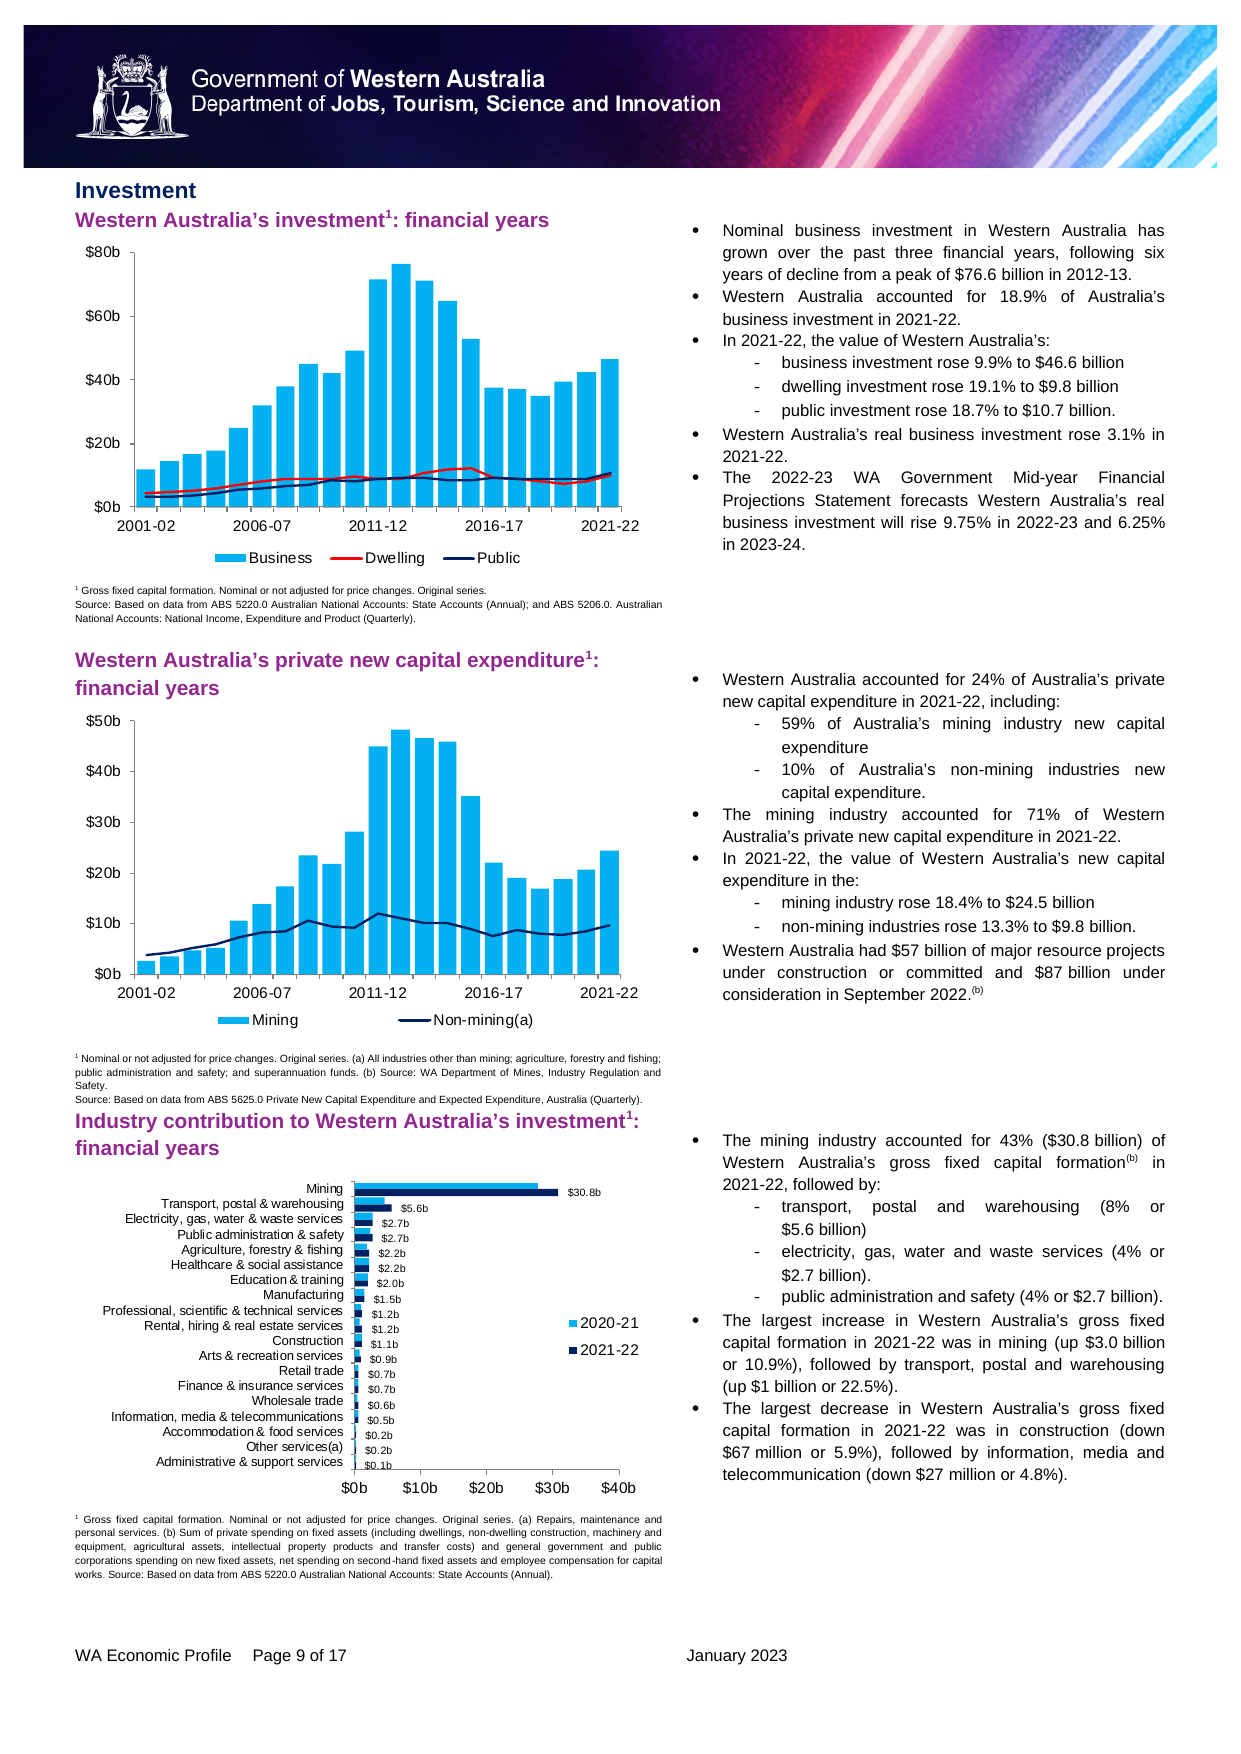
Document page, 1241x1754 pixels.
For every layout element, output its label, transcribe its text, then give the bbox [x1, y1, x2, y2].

list In 2021-22, the value of Western Australia’s: [693, 331, 1165, 351]
list The largest decrease in Western Australia’s gross fixed capital formation in 2021-22 was in construction (down $67 million or 5.9%), followed by information, media and telecommunication (down $27 million or 4.8%). [693, 1399, 1165, 1484]
list Western Australia’s real business investment rose 3.1% in 2021-22. [693, 424, 1165, 466]
list In 2021-22, the value of Western Australia’s new capital expenditure in the: [693, 849, 1165, 890]
list Western Australia accounted for 18.9% of Australia’s business investment in 2021-22. [693, 287, 1165, 328]
list public investment rose 18.7% to $10.7 billion. [752, 401, 1165, 421]
text 1 Nominal or not adjusted for price changes. Original series. (a) All industries other than mining; agriculture, forestry and fishing; public administration and safety; and superannuation funds. (b) Source: WA Department of Mines, Industry Regulation and Safety. [75, 1052, 663, 1092]
list mining industry rose 18.4% to $24.5 billion [752, 893, 1165, 914]
text Western Australia’s private new capital expenditure1: financial years [75, 648, 663, 699]
picture [23, 25, 1218, 168]
list business investment rose 9.9% to $46.6 billion [752, 353, 1165, 374]
list dwelling investment rose 19.1% to $9.8 billion [752, 377, 1165, 398]
list The 2022-23 WA Government Mid-year Financial Projections Statement forecasts Western Australia’s real business investment will rise 9.75% in 2022-23 and 6.25% in 2023-24. [693, 468, 1165, 553]
text Industry contribution to Western Australia’s investment1: financial years [75, 1108, 663, 1160]
list Nominal business investment in Western Australia has grown over the past three financial years, following six years of decline from a peak of $76.6 billion in 2012-13. [693, 221, 1165, 284]
list The largest increase in Western Australia’s gross fixed capital formation in 2021-22 was in mining (up $3.0 billion or 10.9%), followed by transport, postal and warehousing (up $1 billion or 22.5%). [693, 1311, 1165, 1396]
text Investment [75, 177, 663, 203]
list Western Australia accounted for 24% of Australia’s private new capital expenditure in 2021-22, including: [693, 670, 1165, 711]
text 1 Gross fixed capital formation. Nominal or not adjusted for price changes. Original series. (a) Repairs, maintenance and personal services. (b) Sum of private spending on fixed assets (including dwellings, non-dwelling construction, machinery and equipment, agricultural assets, intellectual property products and transfer costs) and general government and public corporations spending on new fixed assets, net spending on second-hand fixed assets and employee compensation for capital works. Source: Based on data from ABS 5220.0 Australian National Accounts: State Accounts (Annual). [75, 1513, 663, 1580]
list The mining industry accounted for 71% of Western Australia’s private new capital expenditure in 2021-22. [693, 805, 1165, 846]
list non-mining industries rose 13.3% to $9.8 billion. [752, 917, 1165, 937]
list electricity, gas, water and waste services (4% or $2.7 billion). [752, 1242, 1165, 1284]
text Western Australia’s investment1: financial years [75, 207, 663, 231]
text Source: Based on data from ABS 5220.0 Australian National Accounts: State Accounts (Annual); and ABS 5206.0. Australian National Accounts: National Income, Expenditure and Product (Quarterly). [75, 598, 663, 624]
list The mining industry accounted for 43% ($30.8 billion) of Western Australia’s gross fixed capital formation(b) in 2021-22, followed by: [693, 1130, 1165, 1194]
list Western Australia had $57 billion of major resource projects under construction or committed and $87 billion under consideration in September 2022.(b) [693, 940, 1165, 1003]
list transport, postal and warehousing (8% or $5.6 billion) [752, 1196, 1165, 1239]
list public administration and safety (4% or $2.7 billion). [752, 1287, 1165, 1308]
list 10% of Australia’s non-mining industries new capital expenditure. [752, 759, 1165, 802]
list 59% of Australia’s mining industry new capital expenditure [752, 714, 1165, 757]
